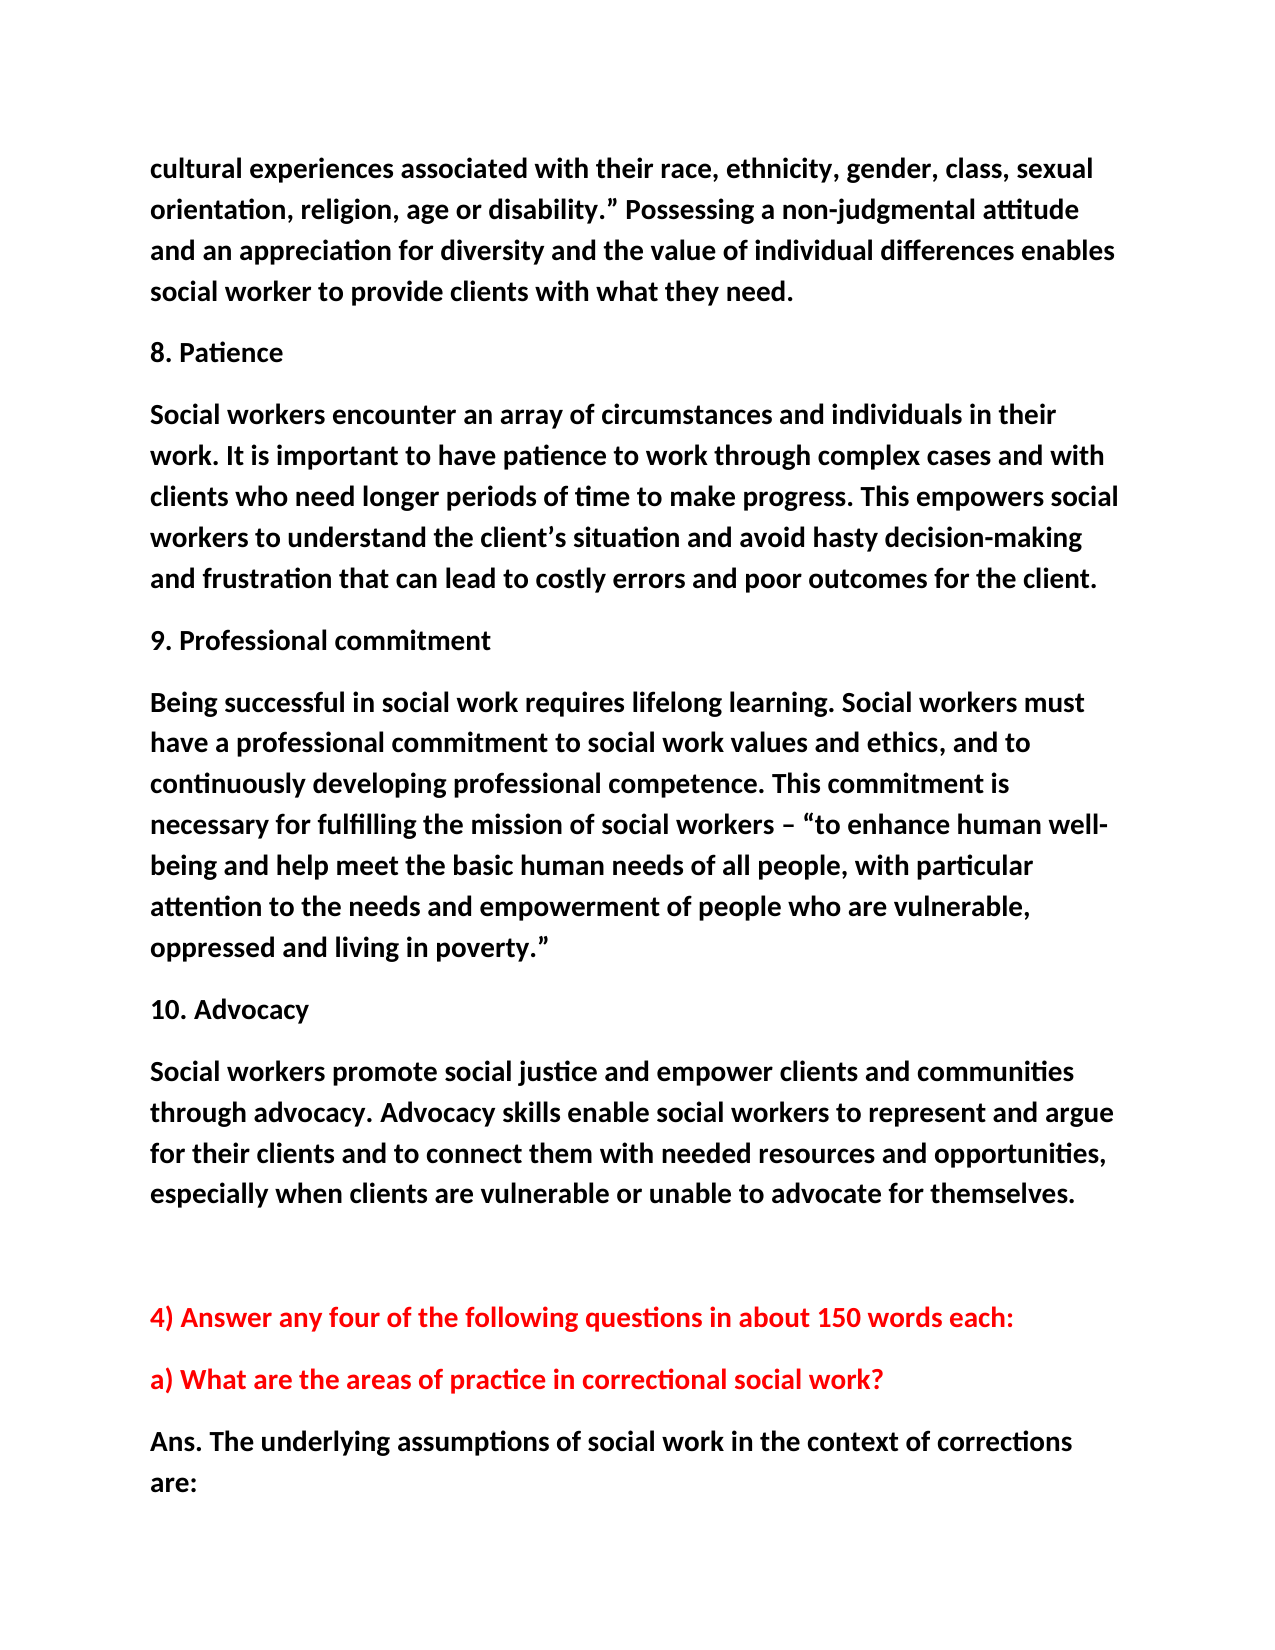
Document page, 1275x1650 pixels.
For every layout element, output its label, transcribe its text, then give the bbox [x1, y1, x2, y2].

text a) What are the areas of practice in correctional social work? [150, 1361, 1125, 1397]
text 10. Advocacy [150, 991, 1125, 1027]
text Social workers encounter an array of circumstances and individuals in their work. It is important to have patience to work through complex cases and with clients who need longer periods of time to make progress. This empowers social workers to understand the client’s situation and avoid hasty decision-making and frustration that can lead to costly errors and poor outcomes for the client. [150, 396, 1125, 596]
text 4) Answer any four of the following questions in about 150 words each: [150, 1299, 1125, 1335]
text Social workers promote social justice and empower clients and communities through advocacy. Advocacy skills enable social workers to represent and argue for their clients and to connect them with needed resources and opportunities, especially when clients are vulnerable or unable to advocate for themselves. [150, 1053, 1125, 1211]
text Ans. The underlying assumptions of social work in the context of corrections are: [150, 1423, 1125, 1499]
text Being successful in social work requires lifelong learning. Social workers must have a professional commitment to social work values and ethics, and to continuously developing professional competence. This commitment is necessary for fulfilling the mission of social workers – “to enhance human well-being and help meet the basic human needs of all people, with particular attention to the needs and empowerment of people who are vulnerable, oppressed and living in poverty.” [150, 684, 1125, 965]
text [150, 150, 1125, 308]
text 8. Patience [150, 334, 1125, 370]
text 9. Professional commitment [150, 622, 1125, 657]
